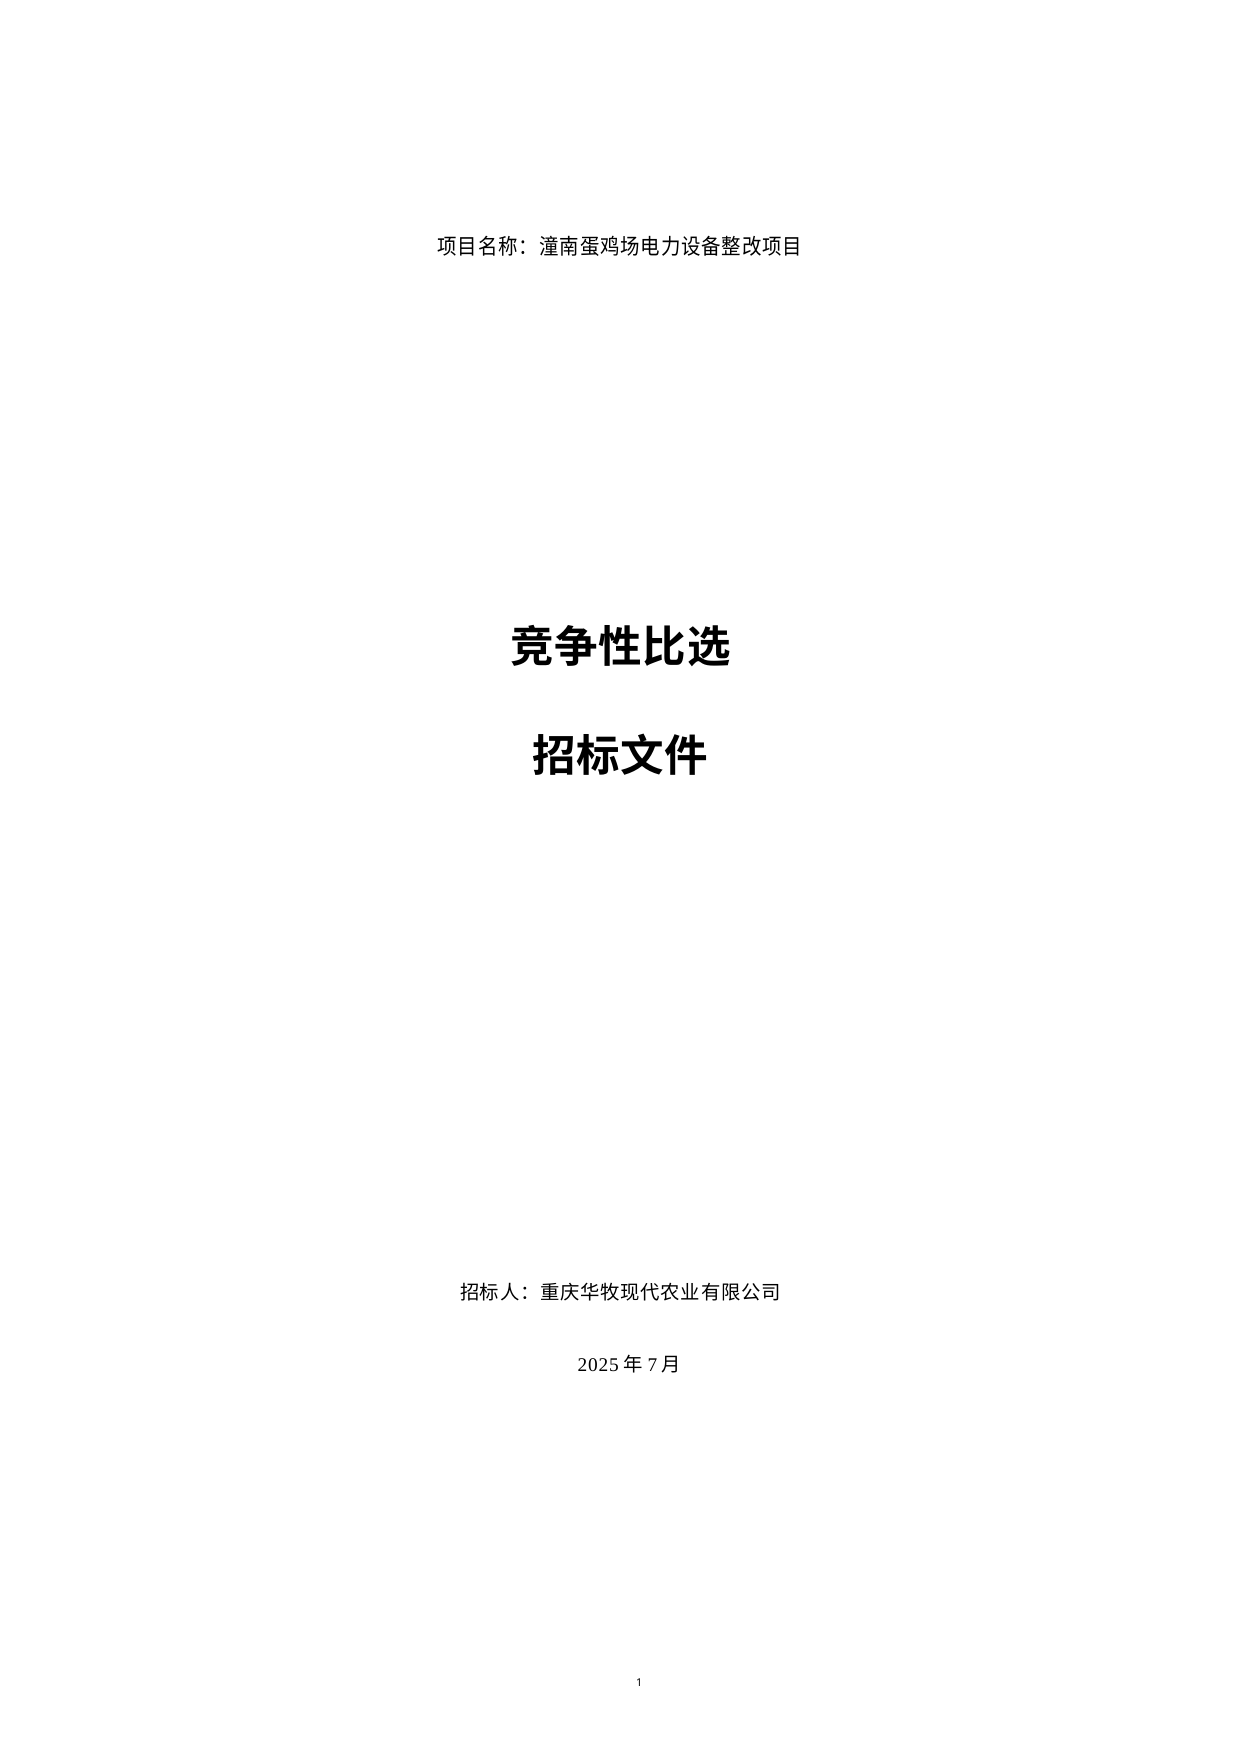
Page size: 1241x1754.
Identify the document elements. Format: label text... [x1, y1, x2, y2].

text 招标人：重庆华牧现代农业有限公司 [151, 1257, 1089, 1305]
text 竞争性比选 [151, 567, 1089, 675]
text 2025年7月 [151, 1329, 1089, 1377]
text 招标文件 [151, 675, 1089, 784]
text 项目名称：潼南蛋鸡场电力设备整改项目 [151, 207, 1089, 261]
